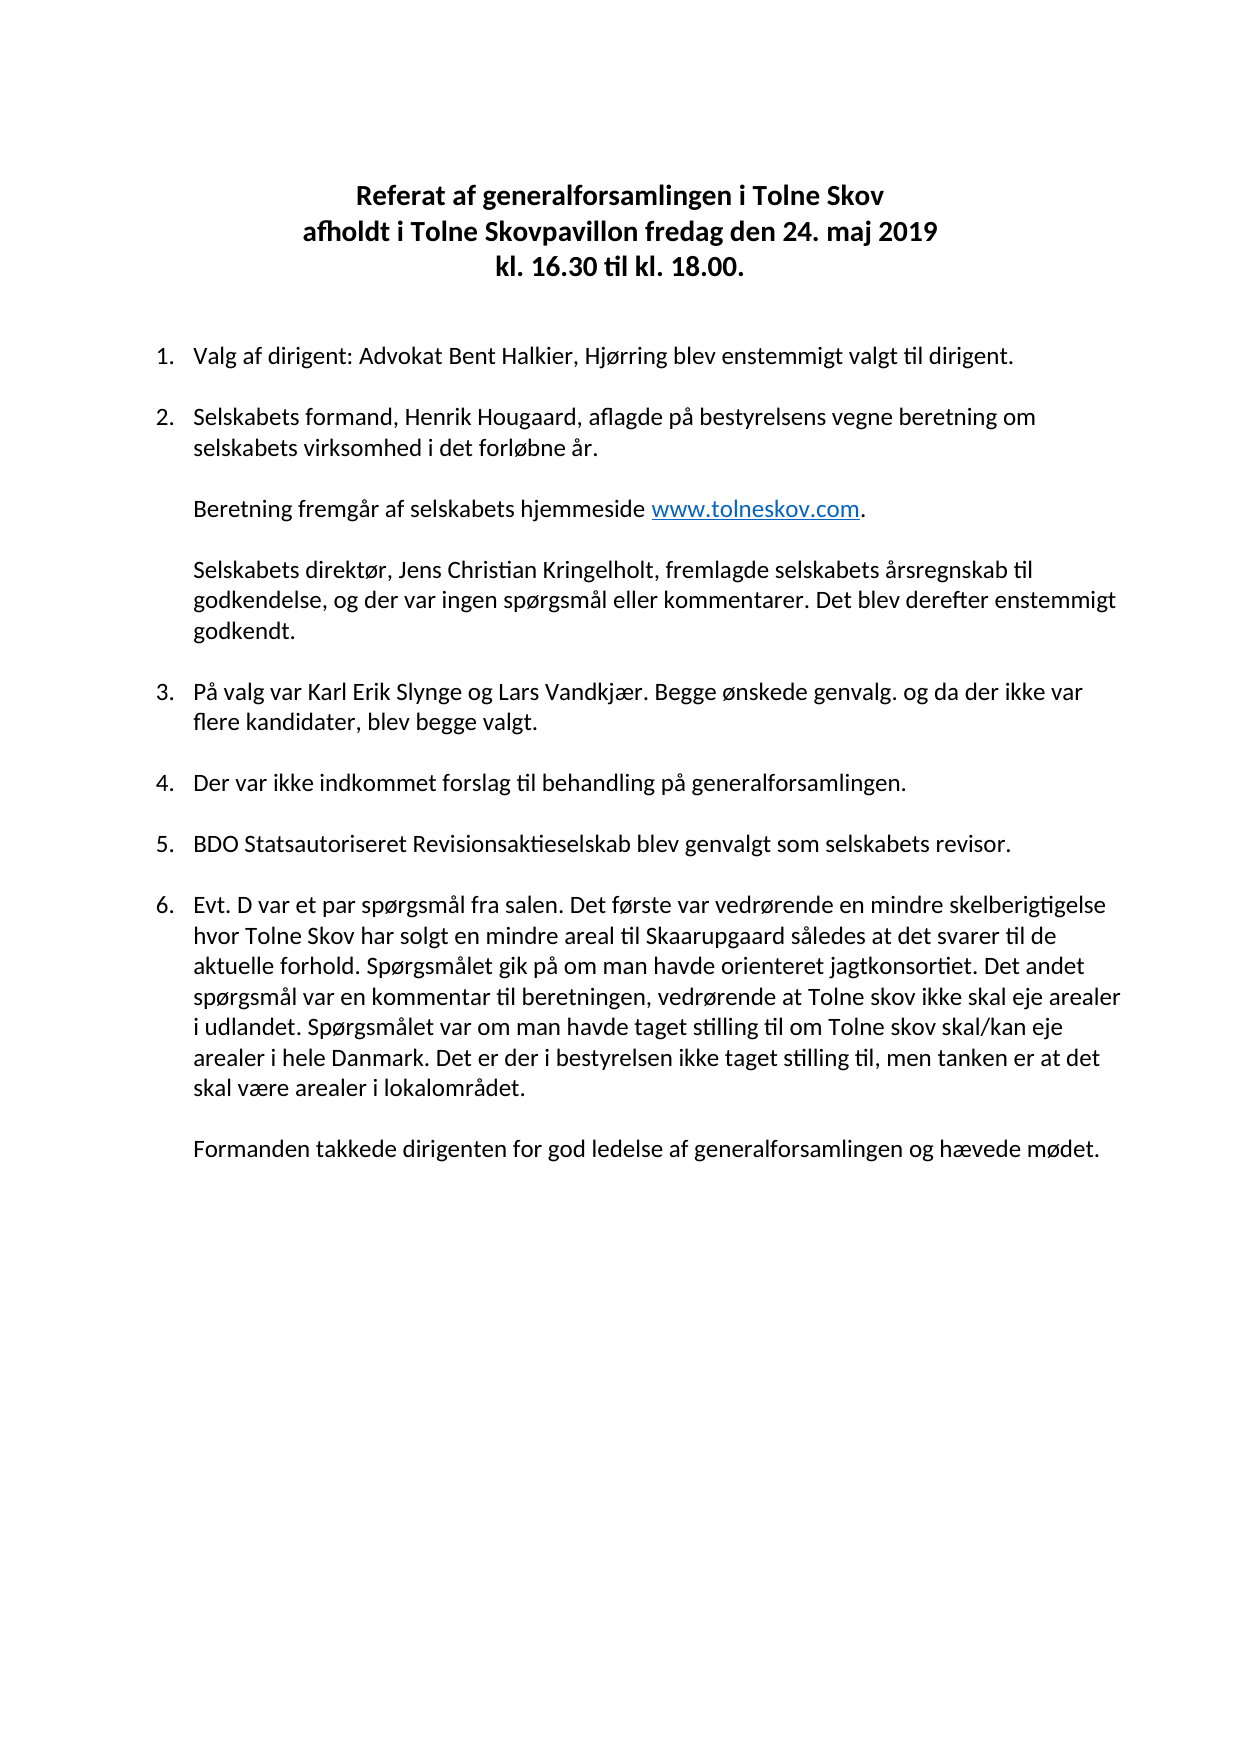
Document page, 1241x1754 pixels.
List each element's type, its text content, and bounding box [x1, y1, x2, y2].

list Selskabets direktør, Jens Christian Kringelholt, fremlagde selskabets årsregnskab til godkendelse, og der var ingen spørgsmål eller kommentarer. Det blev derefter enstemmigt godkendt. [193, 554, 1122, 645]
list Der var ikke indkommet forslag til behandling på generalforsamlingen. [156, 767, 1122, 798]
text kl. 16.30 til kl. 18.00. [118, 248, 1122, 284]
list Selskabets formand, Henrik Hougaard, aflagde på bestyrelsens vegne beretning om selskabets virksomhed i det forløbne år. [156, 401, 1122, 462]
list BDO Statsautoriseret Revisionsaktieselskab blev genvalgt som selskabets revisor. [156, 828, 1122, 859]
list På valg var Karl Erik Slynge og Lars Vandkjær. Begge ønskede genvalg. og da der ikke var flere kandidater, blev begge valgt. [156, 676, 1122, 737]
list Valg af dirigent: Advokat Bent Halkier, Hjørring blev enstemmigt valgt til dirigent. [156, 340, 1122, 371]
text Referat af generalforsamlingen i Tolne Skov [118, 177, 1122, 213]
text afholdt i Tolne Skovpavillon fredag den 24. maj 2019 [118, 213, 1122, 248]
list Evt. D var et par spørgsmål fra salen. Det første var vedrørende en mindre skelberigtigelse hvor Tolne Skov har solgt en mindre areal til Skaarupgaard således at det svarer til de aktuelle forhold. Spørgsmålet gik på om man havde orienteret jagtkonsortiet. Det andet spørgsmål var en kommentar til beretningen, vedrørende at Tolne skov ikke skal eje arealer i udlandet. Spørgsmålet var om man havde taget stilling til om Tolne skov skal/kan eje arealer i hele Danmark. Det er der i bestyrelsen ikke taget stilling til, men tanken er at det skal være arealer i lokalområdet. [156, 889, 1122, 1103]
text Beretning fremgår af selskabets hjemmeside www.tolneskov.com. [193, 493, 1122, 523]
text Formanden takkede dirigenten for god ledelse af generalforsamlingen og hævede mødet. [193, 1134, 1122, 1164]
